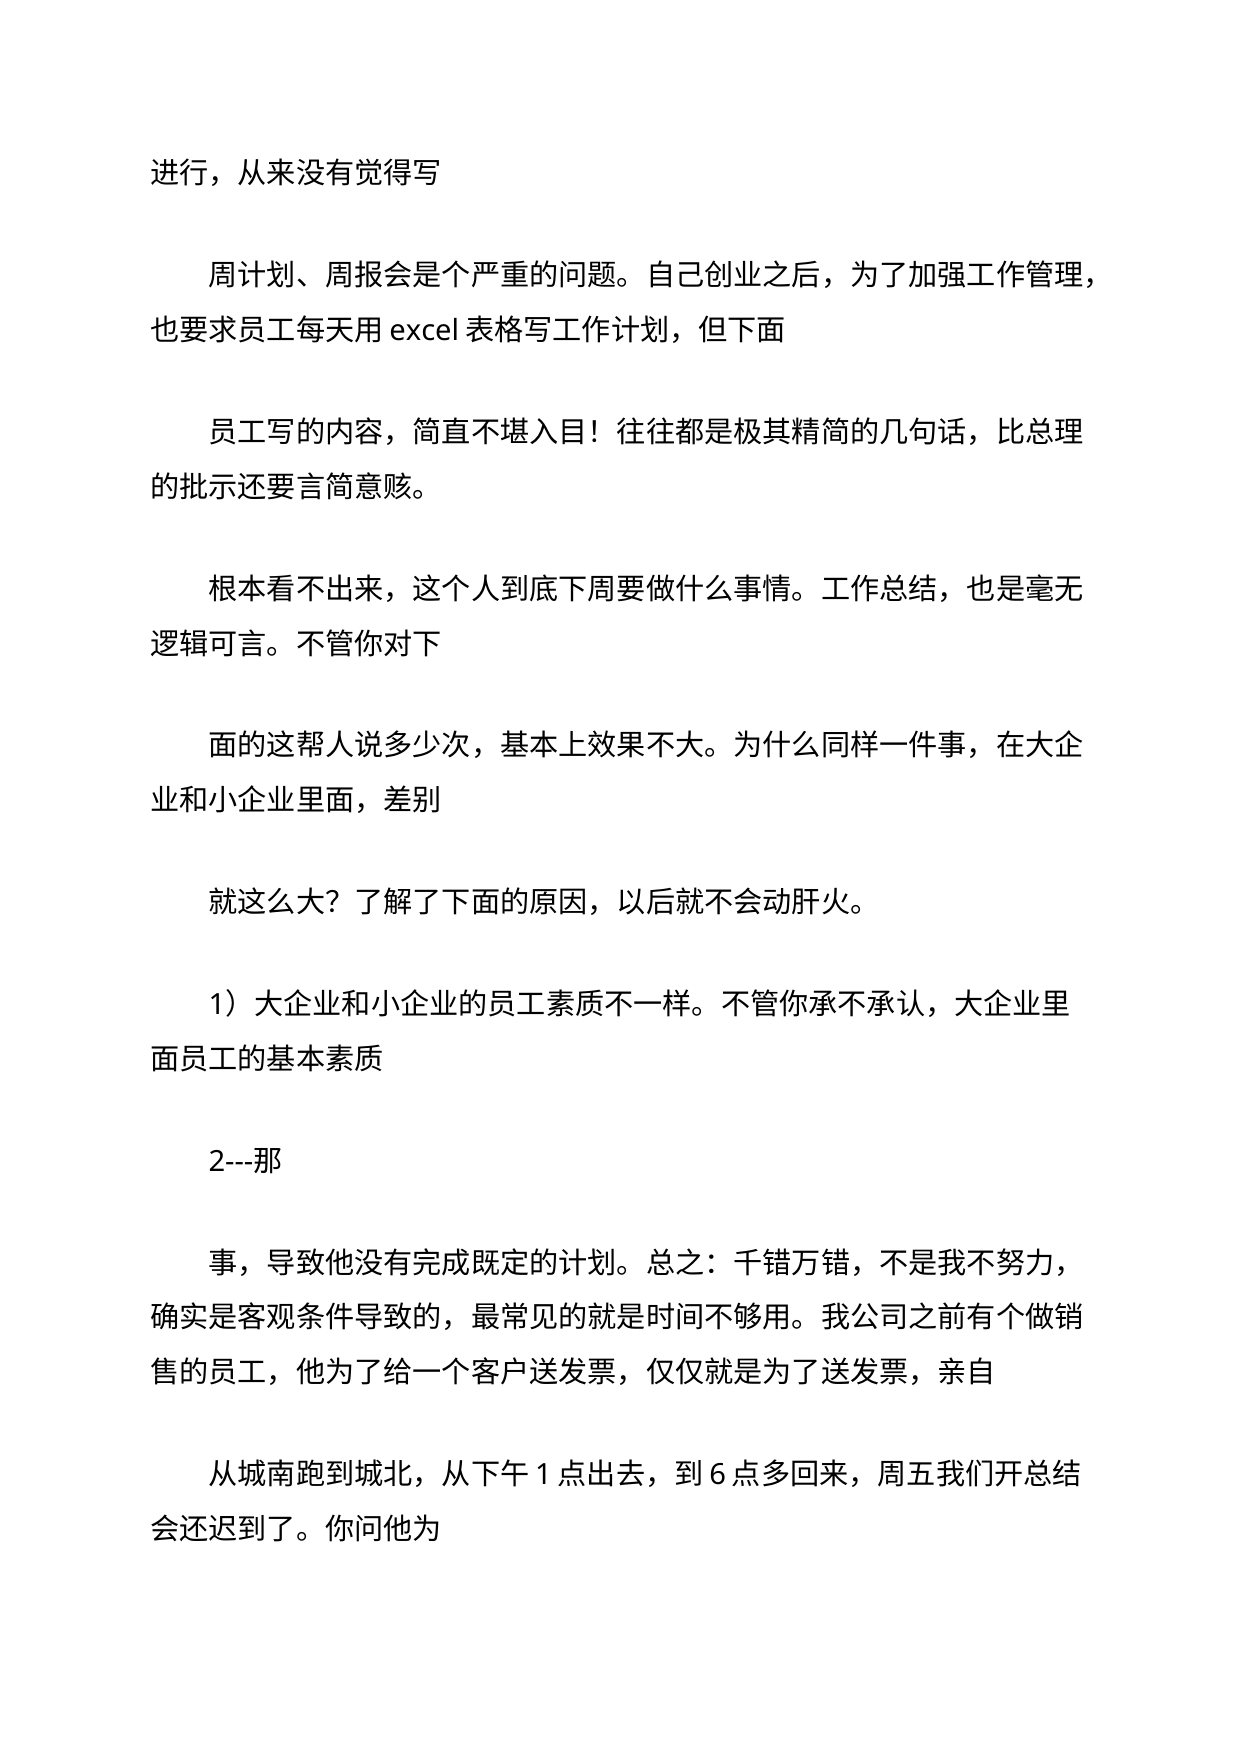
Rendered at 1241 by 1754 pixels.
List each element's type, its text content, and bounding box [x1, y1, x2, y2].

text 就这么大？了解了下面的原因，以后就不会动肝火。 [150, 879, 1090, 921]
text 事，导致他没有完成既定的计划。总之：千错万错，不是我不努力，确实是客观条件导致的，最常见的就是时间不够用。我公司之前有个做销售的员工，他为了给一个客户送发票，仅仅就是为了送发票，亲自 [150, 1239, 1090, 1391]
text 周计划、周报会是个严重的问题。自己创业之后，为了加强工作管理，也要求员工每天用excel表格写工作计划，但下面 [150, 252, 1090, 349]
text 面的这帮人说多少次，基本上效果不大。为什么同样一件事，在大企业和小企业里面，差别 [150, 722, 1090, 819]
text 根本看不出来，这个人到底下周要做什么事情。工作总结，也是毫无逻辑可言。不管你对下 [150, 565, 1090, 662]
text 1）大企业和小企业的员工素质不一样。不管你承不承认，大企业里面员工的基本素质 [150, 980, 1090, 1078]
text 2---那 [150, 1137, 1090, 1179]
text 从城南跑到城北，从下午1点出去，到6点多回来，周五我们开总结会还迟到了。你问他为 [150, 1451, 1090, 1548]
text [150, 150, 1090, 192]
text 员工写的内容，简直不堪入目！往往都是极其精简的几句话，比总理的批示还要言简意赅。 [150, 409, 1090, 506]
